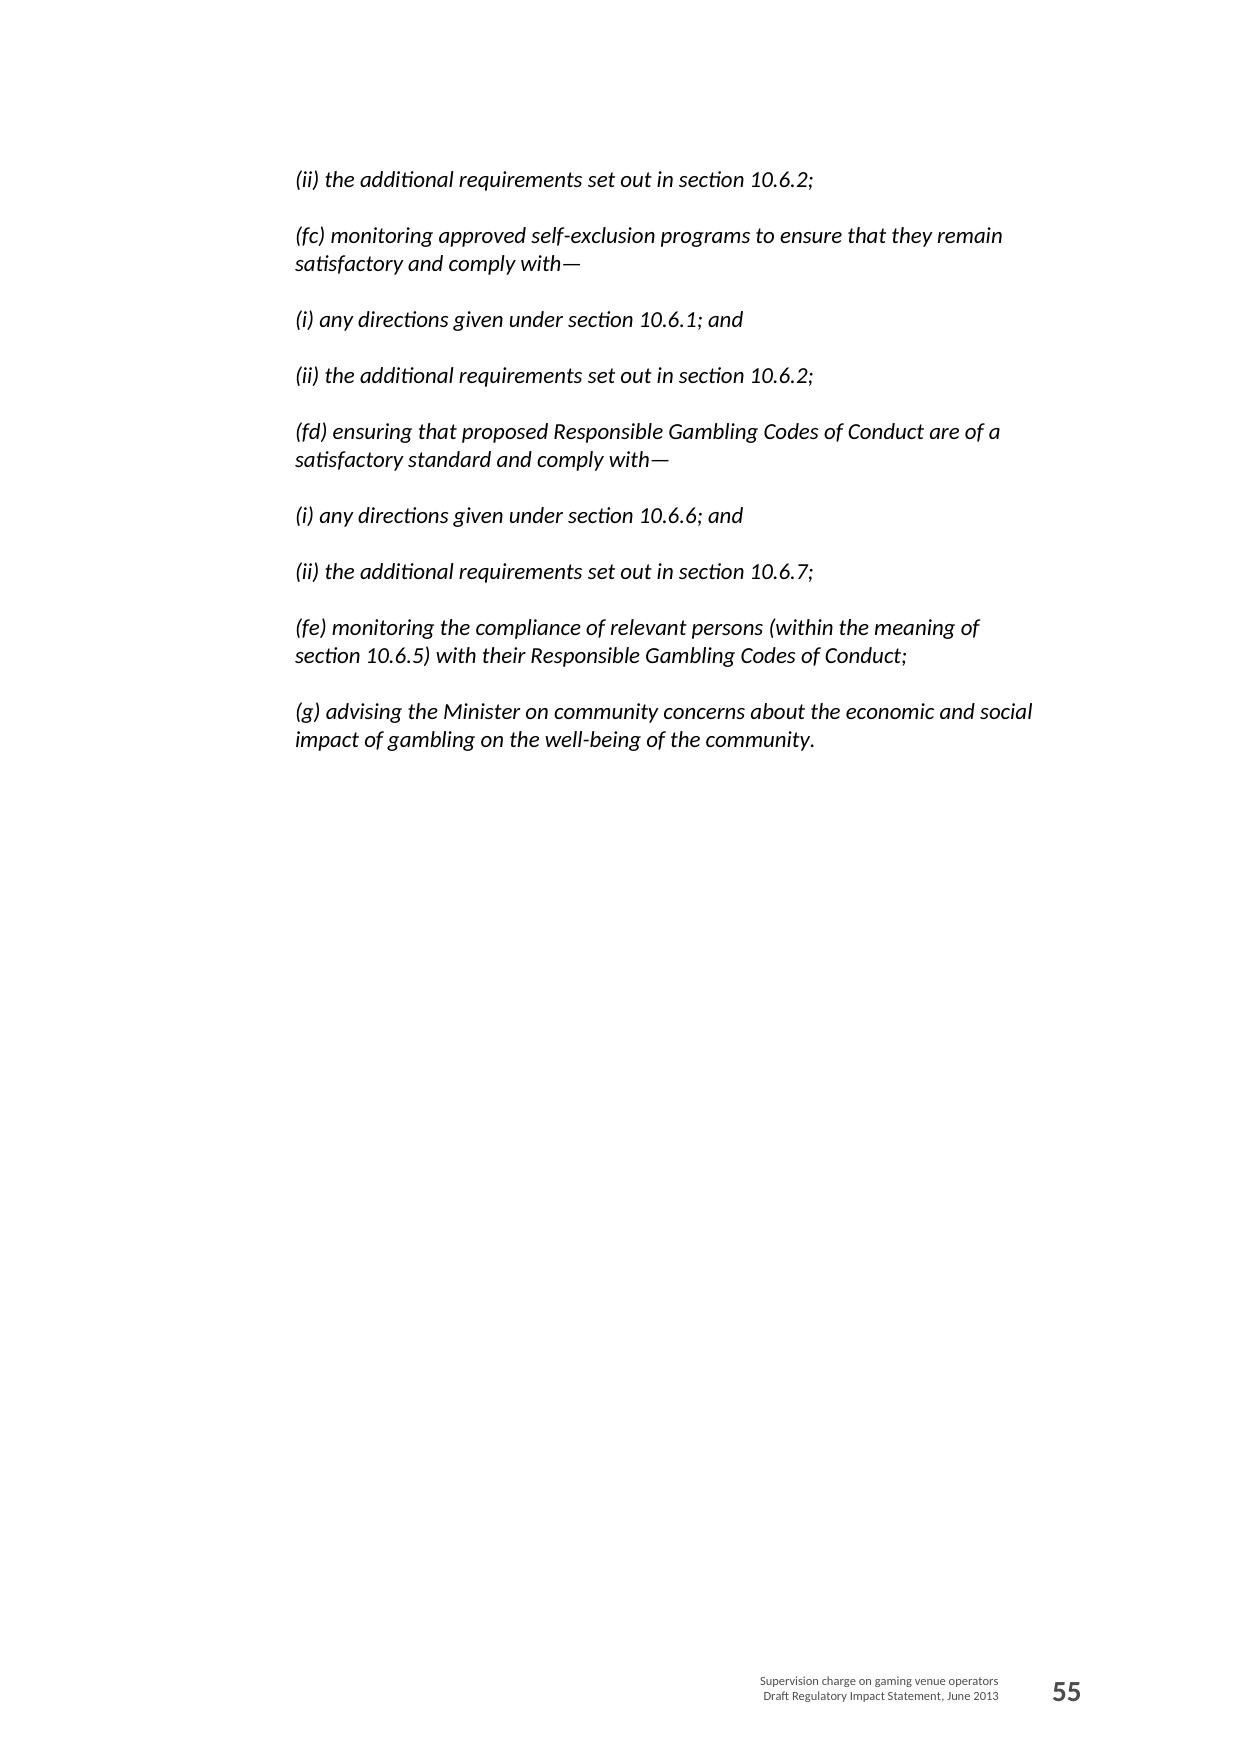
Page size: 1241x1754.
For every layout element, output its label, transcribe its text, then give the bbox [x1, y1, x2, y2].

text impact of gambling on the well-being of the community. [295, 725, 1093, 753]
text (ii) the additional requirements set out in section 10.6.7; [295, 557, 1093, 585]
text (g) advising the Minister on community concerns about the economic and social [295, 697, 1093, 725]
text (fd) ensuring that proposed Responsible Gambling Codes of Conduct are of a [295, 417, 1093, 445]
text (fc) monitoring approved self-exclusion programs to ensure that they remain [295, 221, 1093, 249]
text (fe) monitoring the compliance of relevant persons (within the meaning of [295, 613, 1093, 641]
text (ii) the additional requirements set out in section 10.6.2; [295, 165, 1093, 193]
text section 10.6.5) with their Responsible Gambling Codes of Conduct; [295, 641, 1093, 669]
text (i) any directions given under section 10.6.1; and [295, 305, 1093, 333]
text satisfactory and comply with— [295, 249, 1093, 277]
text (ii) the additional requirements set out in section 10.6.2; [295, 361, 1093, 389]
text satisfactory standard and comply with— [295, 445, 1093, 473]
text (i) any directions given under section 10.6.6; and [295, 501, 1093, 529]
